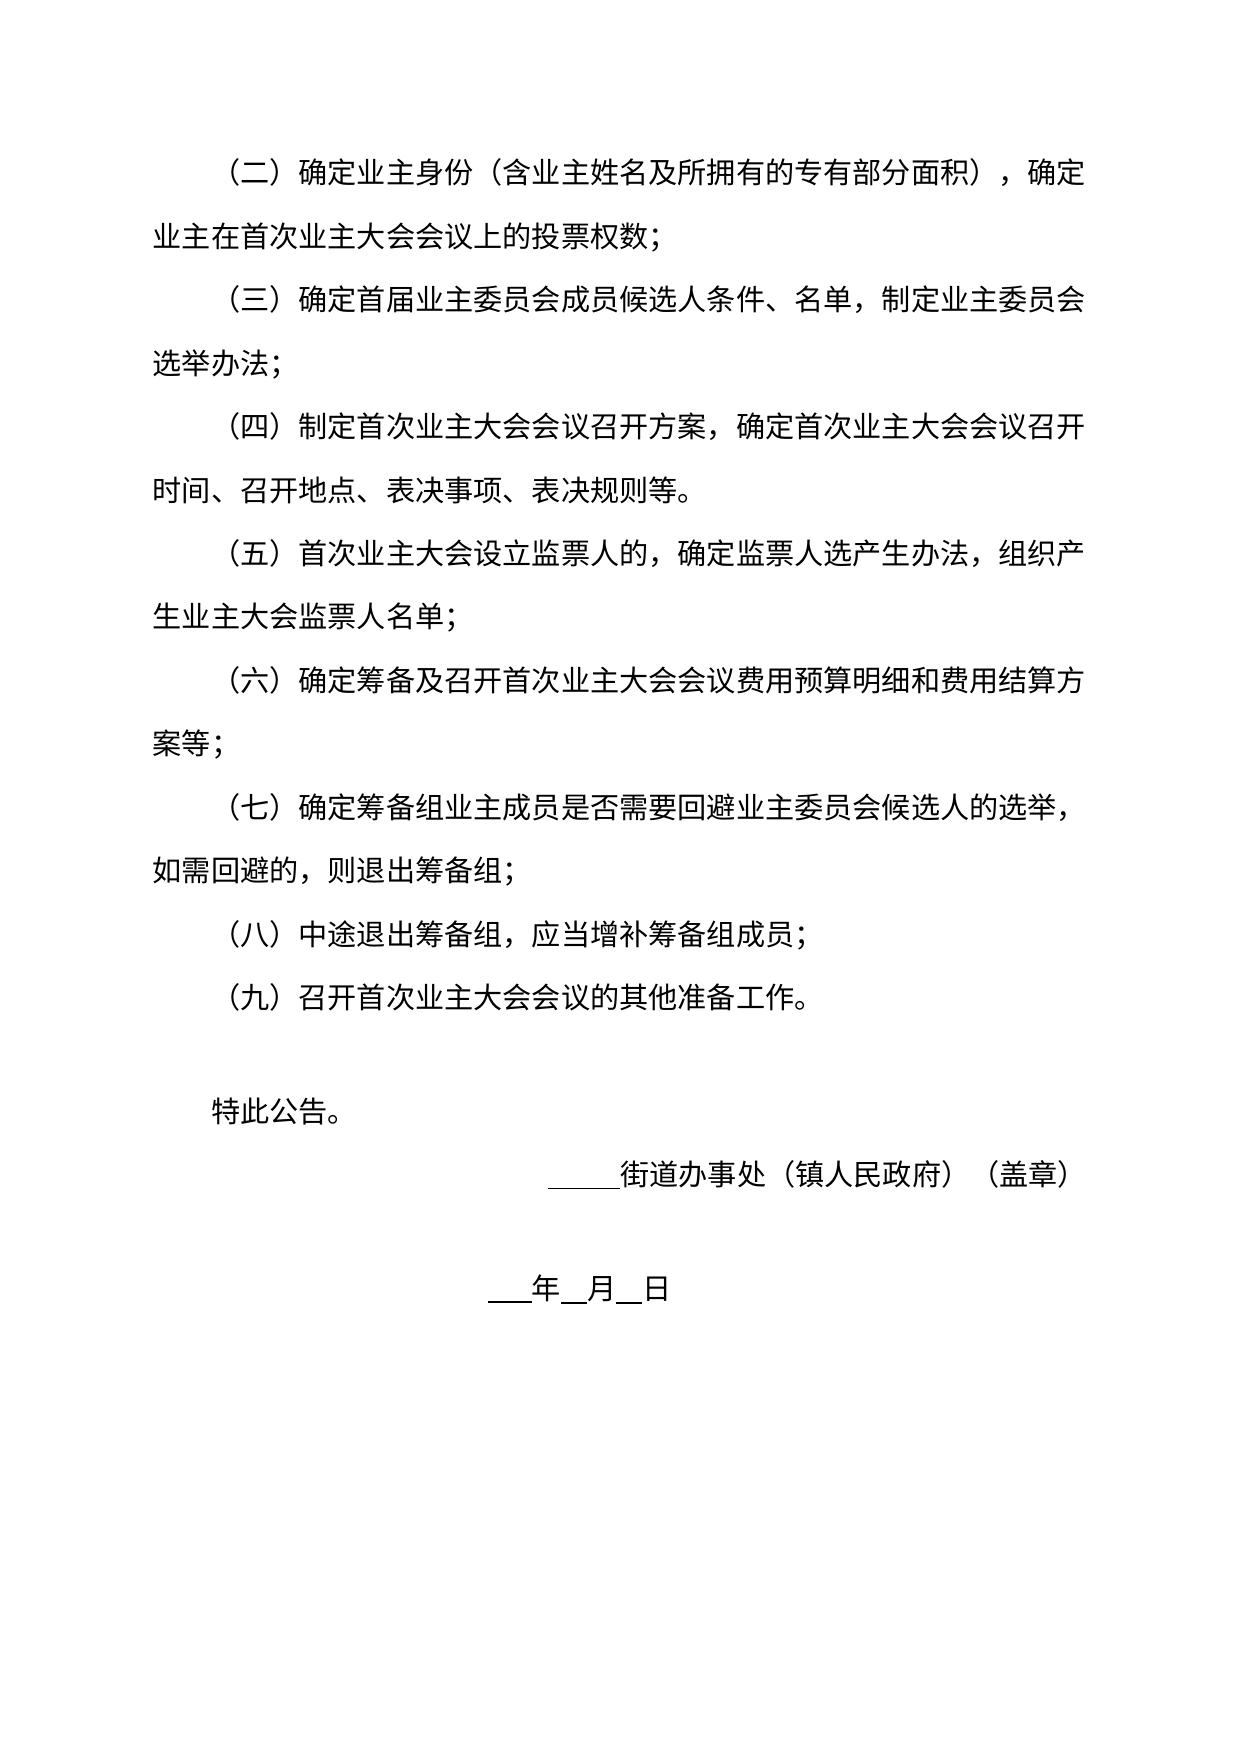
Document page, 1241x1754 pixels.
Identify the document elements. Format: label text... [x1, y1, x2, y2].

text 街道办事处（镇人民政府）（盖章） [152, 1152, 1087, 1194]
text （二）确定业主身份（含业主姓名及所拥有的专有部分面积），确定业主在首次业主大会会议上的投票权数； [152, 150, 1087, 256]
text （七）确定筹备组业主成员是否需要回避业主委员会候选人的选举，如需回避的，则退出筹备组； [152, 784, 1087, 890]
text （四）制定首次业主大会会议召开方案，确定首次业主大会会议召开时间、召开地点、表决事项、表决规则等。 [152, 404, 1087, 509]
text 年 月 日 [152, 1266, 1087, 1308]
text （九）召开首次业主大会会议的其他准备工作。 [152, 975, 1087, 1017]
text 特此公告。 [152, 1088, 1087, 1131]
text （五）首次业主大会设立监票人的，确定监票人选产生办法，组织产生业主大会监票人名单； [152, 531, 1087, 636]
text （八）中途退出筹备组，应当增补筹备组成员； [152, 911, 1087, 953]
text （三）确定首届业主委员会成员候选人条件、名单，制定业主委员会选举办法； [152, 277, 1087, 383]
text （六）确定筹备及召开首次业主大会会议费用预算明细和费用结算方案等； [152, 657, 1087, 763]
